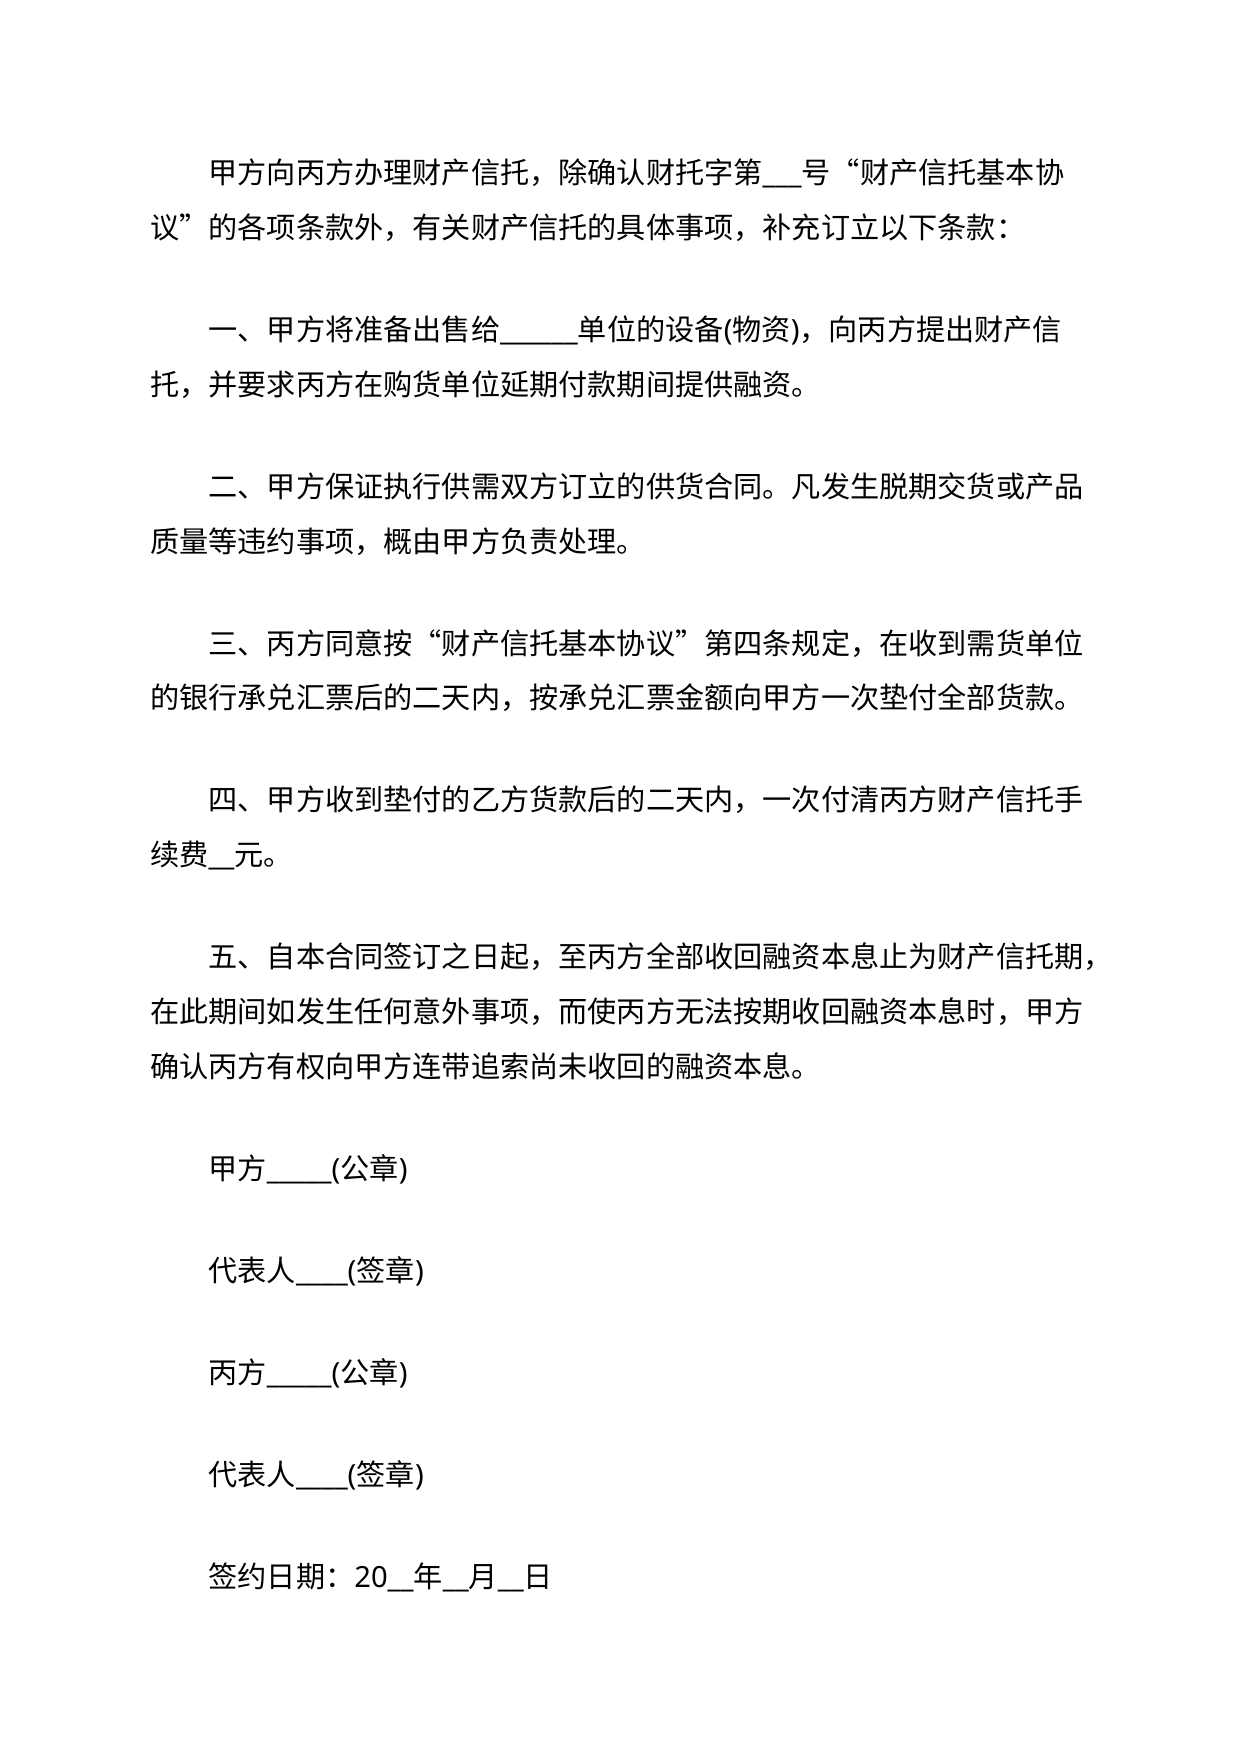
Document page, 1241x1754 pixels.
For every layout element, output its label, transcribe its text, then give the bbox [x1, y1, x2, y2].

text 代表人____(签章) [150, 1451, 1090, 1494]
text 一、甲方将准备出售给______单位的设备(物资)，向丙方提出财产信托，并要求丙方在购货单位延期付款期间提供融资。 [150, 307, 1090, 404]
text 代表人____(签章) [150, 1247, 1090, 1290]
text 三、丙方同意按“财产信托基本协议”第四条规定，在收到需货单位的银行承兑汇票后的二天内，按承兑汇票金额向甲方一次垫付全部货款。 [150, 620, 1090, 717]
text 丙方_____(公章) [150, 1349, 1090, 1392]
text 四、甲方收到垫付的乙方货款后的二天内，一次付清丙方财产信托手续费__元。 [150, 777, 1090, 874]
text 甲方_____(公章) [150, 1145, 1090, 1188]
text 甲方向丙方办理财产信托，除确认财托字第___号“财产信托基本协议”的各项条款外，有关财产信托的具体事项，补充订立以下条款： [150, 150, 1090, 247]
text 五、自本合同签订之日起，至丙方全部收回融资本息止为财产信托期，在此期间如发生任何意外事项，而使丙方无法按期收回融资本息时，甲方确认丙方有权向甲方连带追索尚未收回的融资本息。 [150, 934, 1090, 1086]
text 签约日期：20__年__月__日 [150, 1553, 1090, 1596]
text 二、甲方保证执行供需双方订立的供货合同。凡发生脱期交货或产品质量等违约事项，概由甲方负责处理。 [150, 463, 1090, 561]
